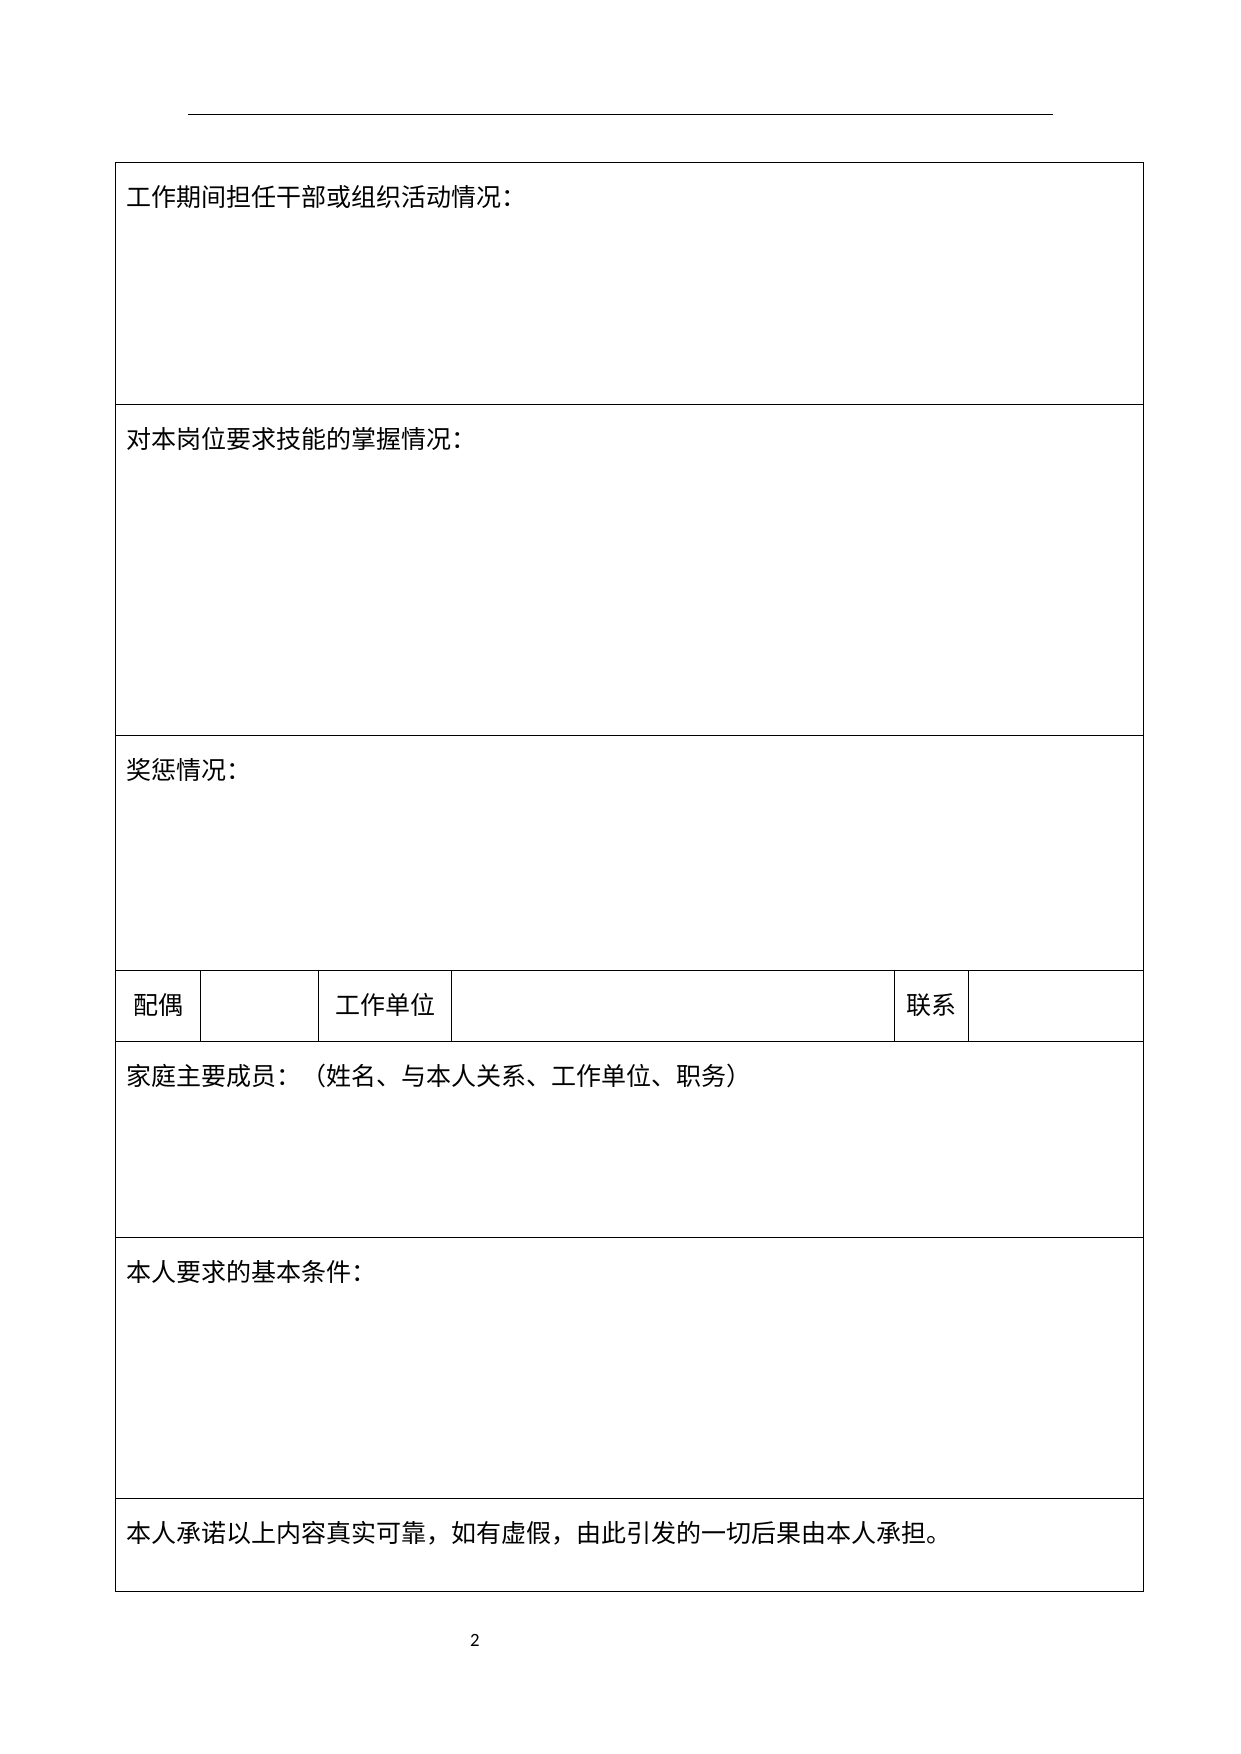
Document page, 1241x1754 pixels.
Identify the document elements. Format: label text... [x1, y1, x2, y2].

table_cell 配偶 姓名 [116, 971, 200, 1041]
table_cell 对本岗位要求技能的掌握情况： [116, 405, 1143, 735]
table_cell 工作单位 及职务 [319, 971, 451, 1041]
table_cell [201, 971, 318, 1041]
table_header 工作期间担任干部或组织活动情况： [116, 163, 1143, 404]
table_cell [452, 971, 894, 1041]
table_cell [969, 971, 1143, 1041]
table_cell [116, 1499, 1143, 1591]
table_cell 本人要求的基本条件： [116, 1238, 1143, 1498]
table_cell 家庭主要成员：（姓名、与本人关系、工作单位、职务） [116, 1042, 1143, 1237]
table_cell 联系 电话 [895, 971, 968, 1041]
table_cell 奖惩情况： [116, 736, 1143, 970]
